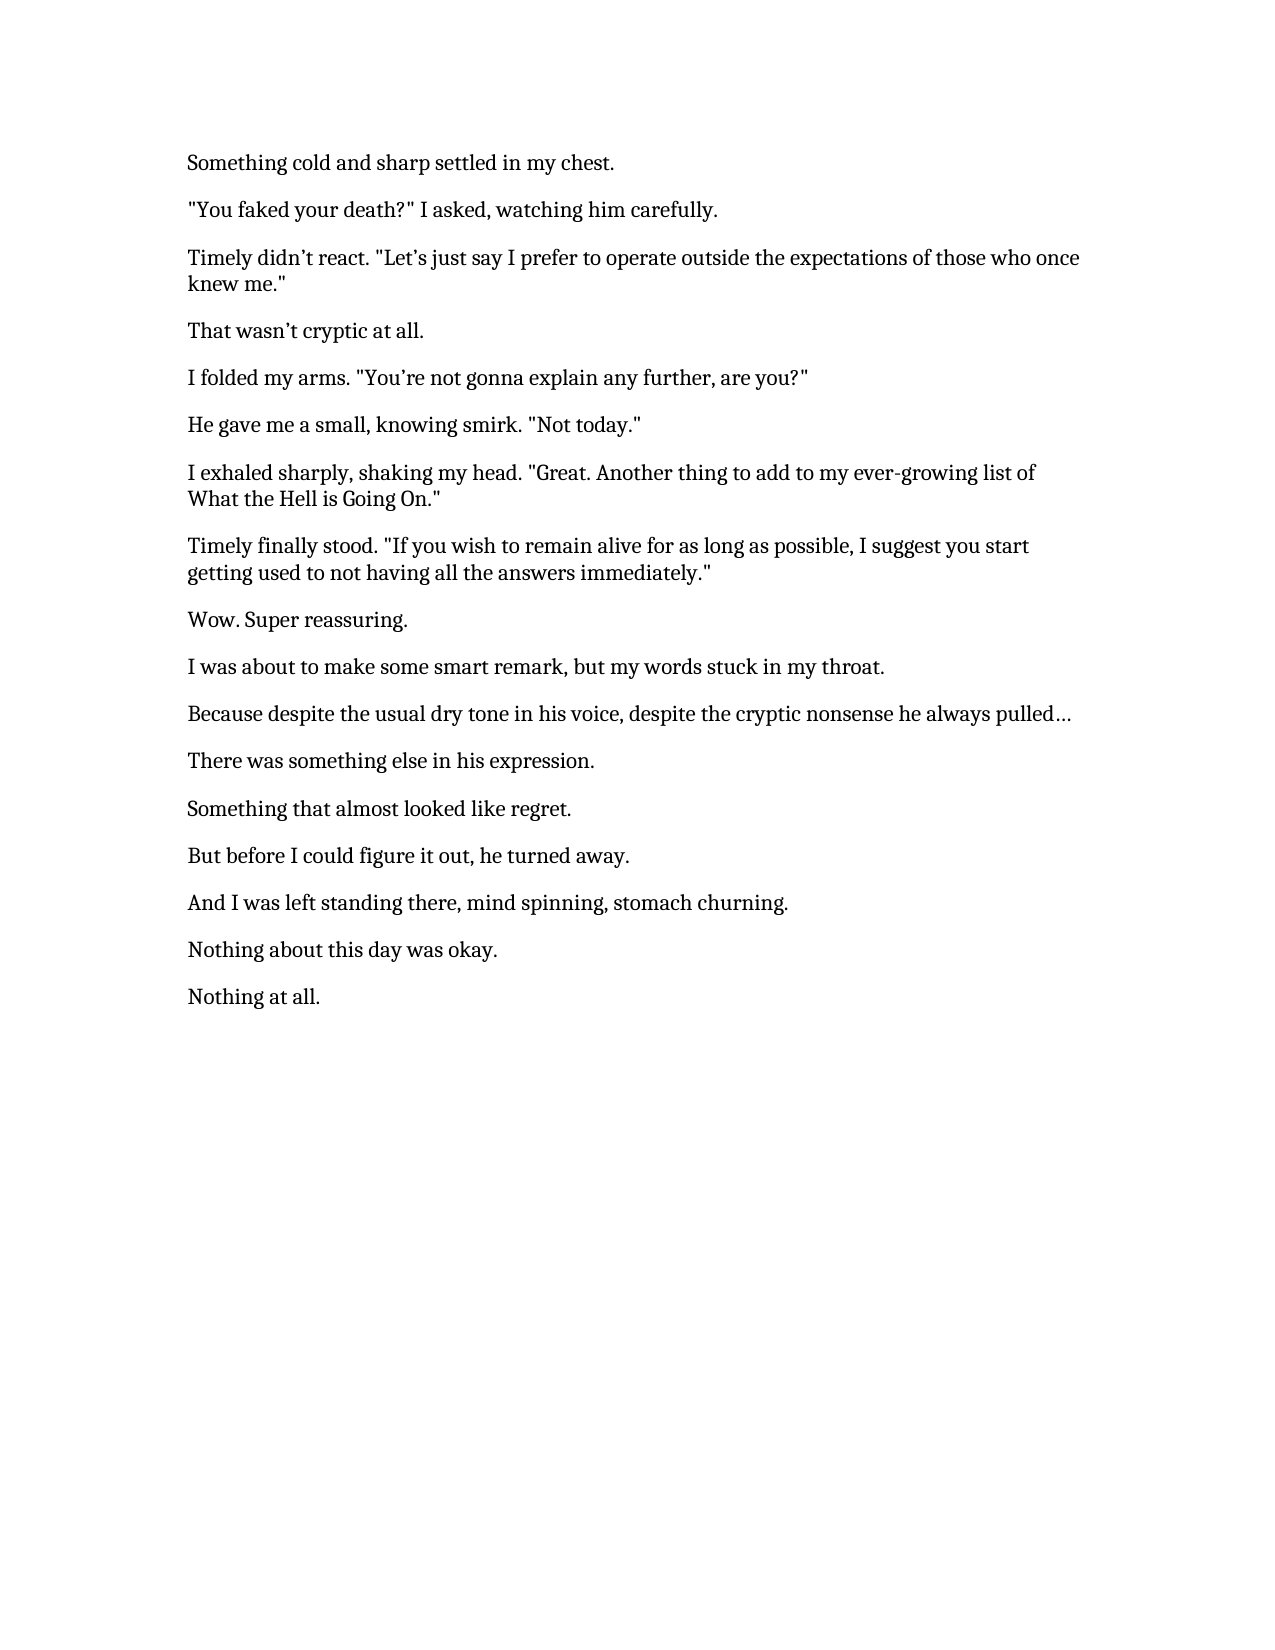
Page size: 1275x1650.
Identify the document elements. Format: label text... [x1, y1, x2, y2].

text There was something else in his expression. [187, 748, 1087, 774]
text Wow. Super reassuring. [187, 607, 1087, 633]
text He gave me a small, knowing smirk. "Not today." [187, 412, 1087, 439]
text That wasn’t cryptic at all. [187, 318, 1087, 344]
text Nothing at all. [187, 984, 1087, 1010]
text I was about to make some smart remark, but my words stuck in my throat. [187, 654, 1087, 680]
text Something that almost looked like regret. [187, 795, 1087, 822]
text But before I could figure it out, he turned away. [187, 842, 1087, 869]
text And I was left standing there, mind spinning, stomach churning. [187, 890, 1087, 916]
text Something cold and sharp settled in my chest. [187, 150, 1087, 176]
text Timely didn’t react. "Let’s just say I prefer to operate outside the expectations of those who once knew me." [187, 244, 1087, 297]
text Because despite the usual dry tone in his voice, despite the cryptic nonsense he always pulled… [187, 701, 1087, 727]
text "You faked your death?" I asked, watching him carefully. [187, 197, 1087, 223]
text I folded my arms. "You’re not gonna explain any further, are you?" [187, 365, 1087, 391]
text I exhaled sharply, shaking my head. "Great. Another thing to add to my ever-growing list of What the Hell is Going On." [187, 459, 1087, 512]
text Nothing about this day was okay. [187, 937, 1087, 963]
text Timely finally stood. "If you wish to remain alive for as long as possible, I suggest you start getting used to not having all the answers immediately." [187, 533, 1087, 586]
